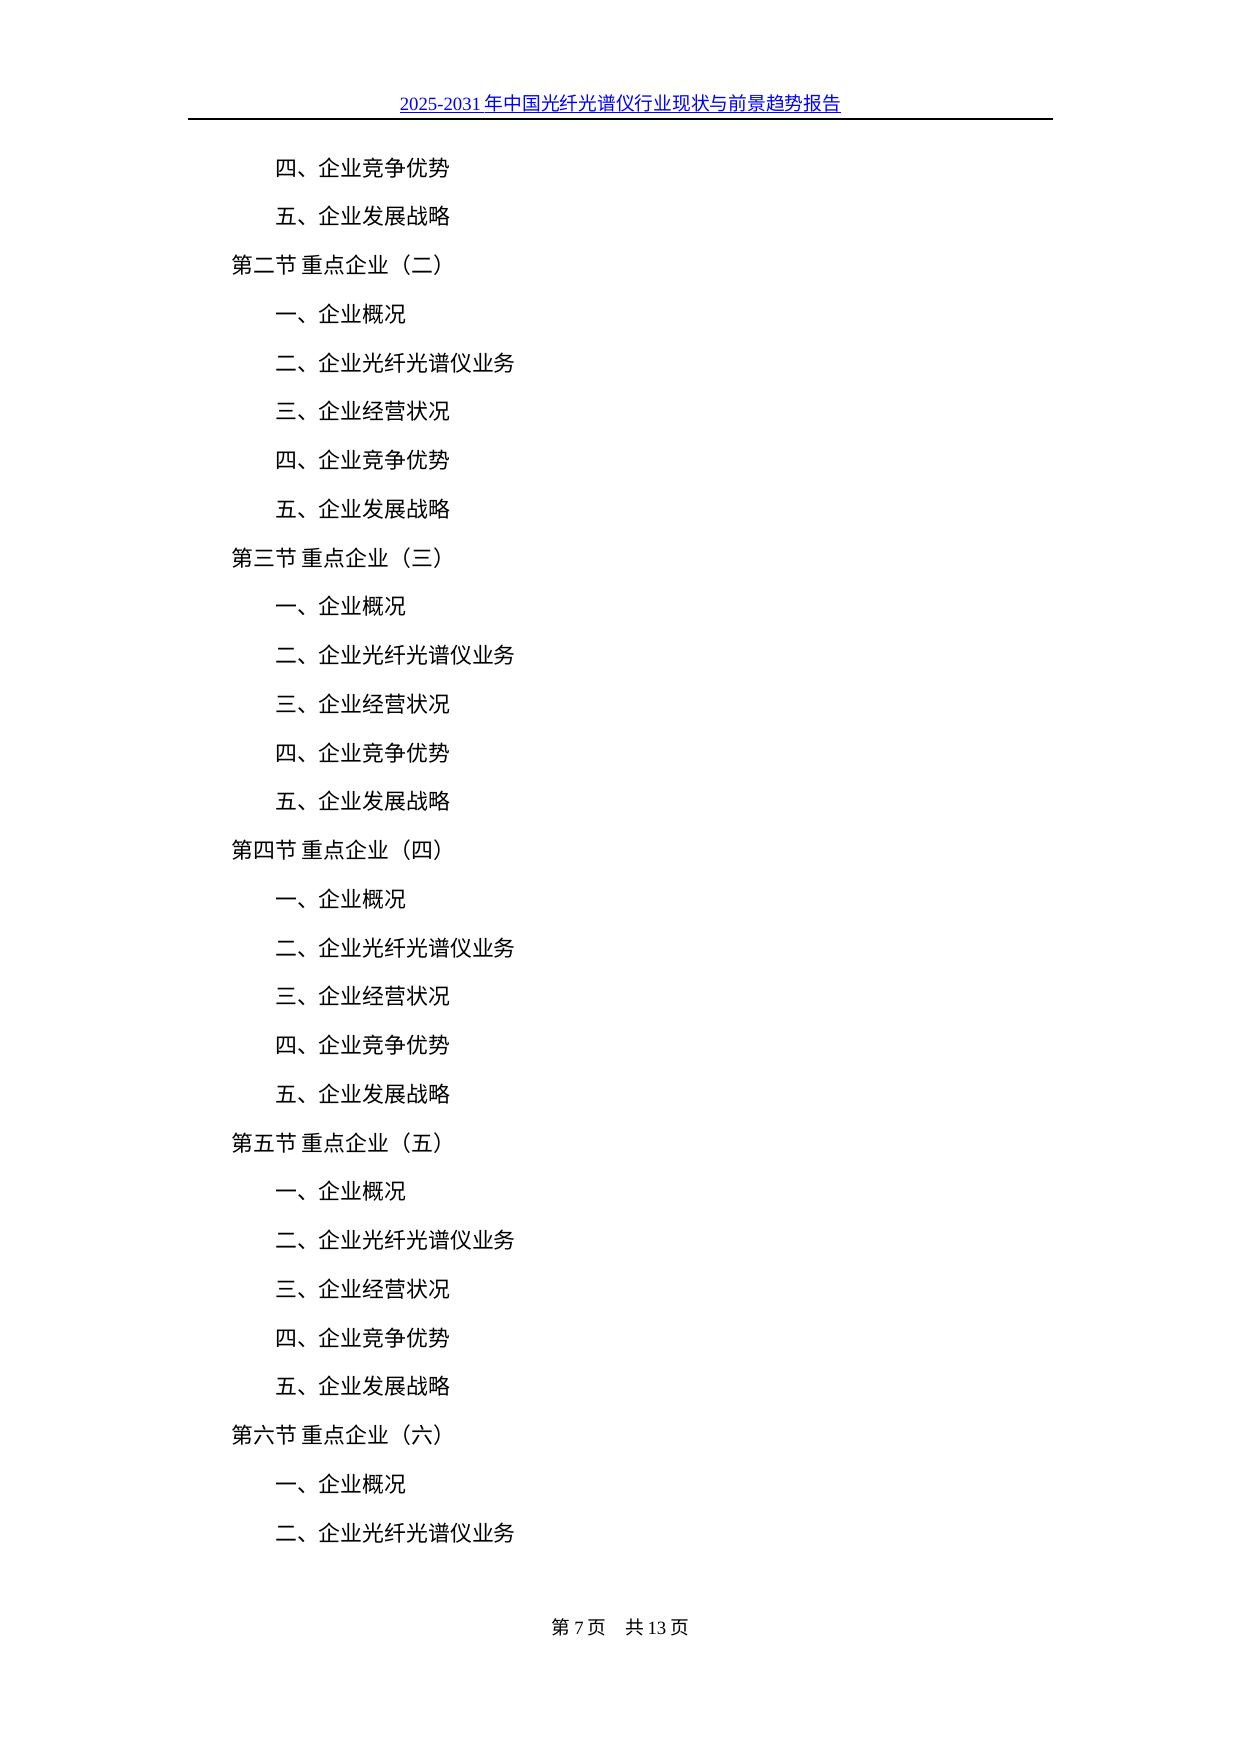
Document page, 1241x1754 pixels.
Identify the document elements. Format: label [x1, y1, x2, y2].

text [187, 150, 1053, 1548]
